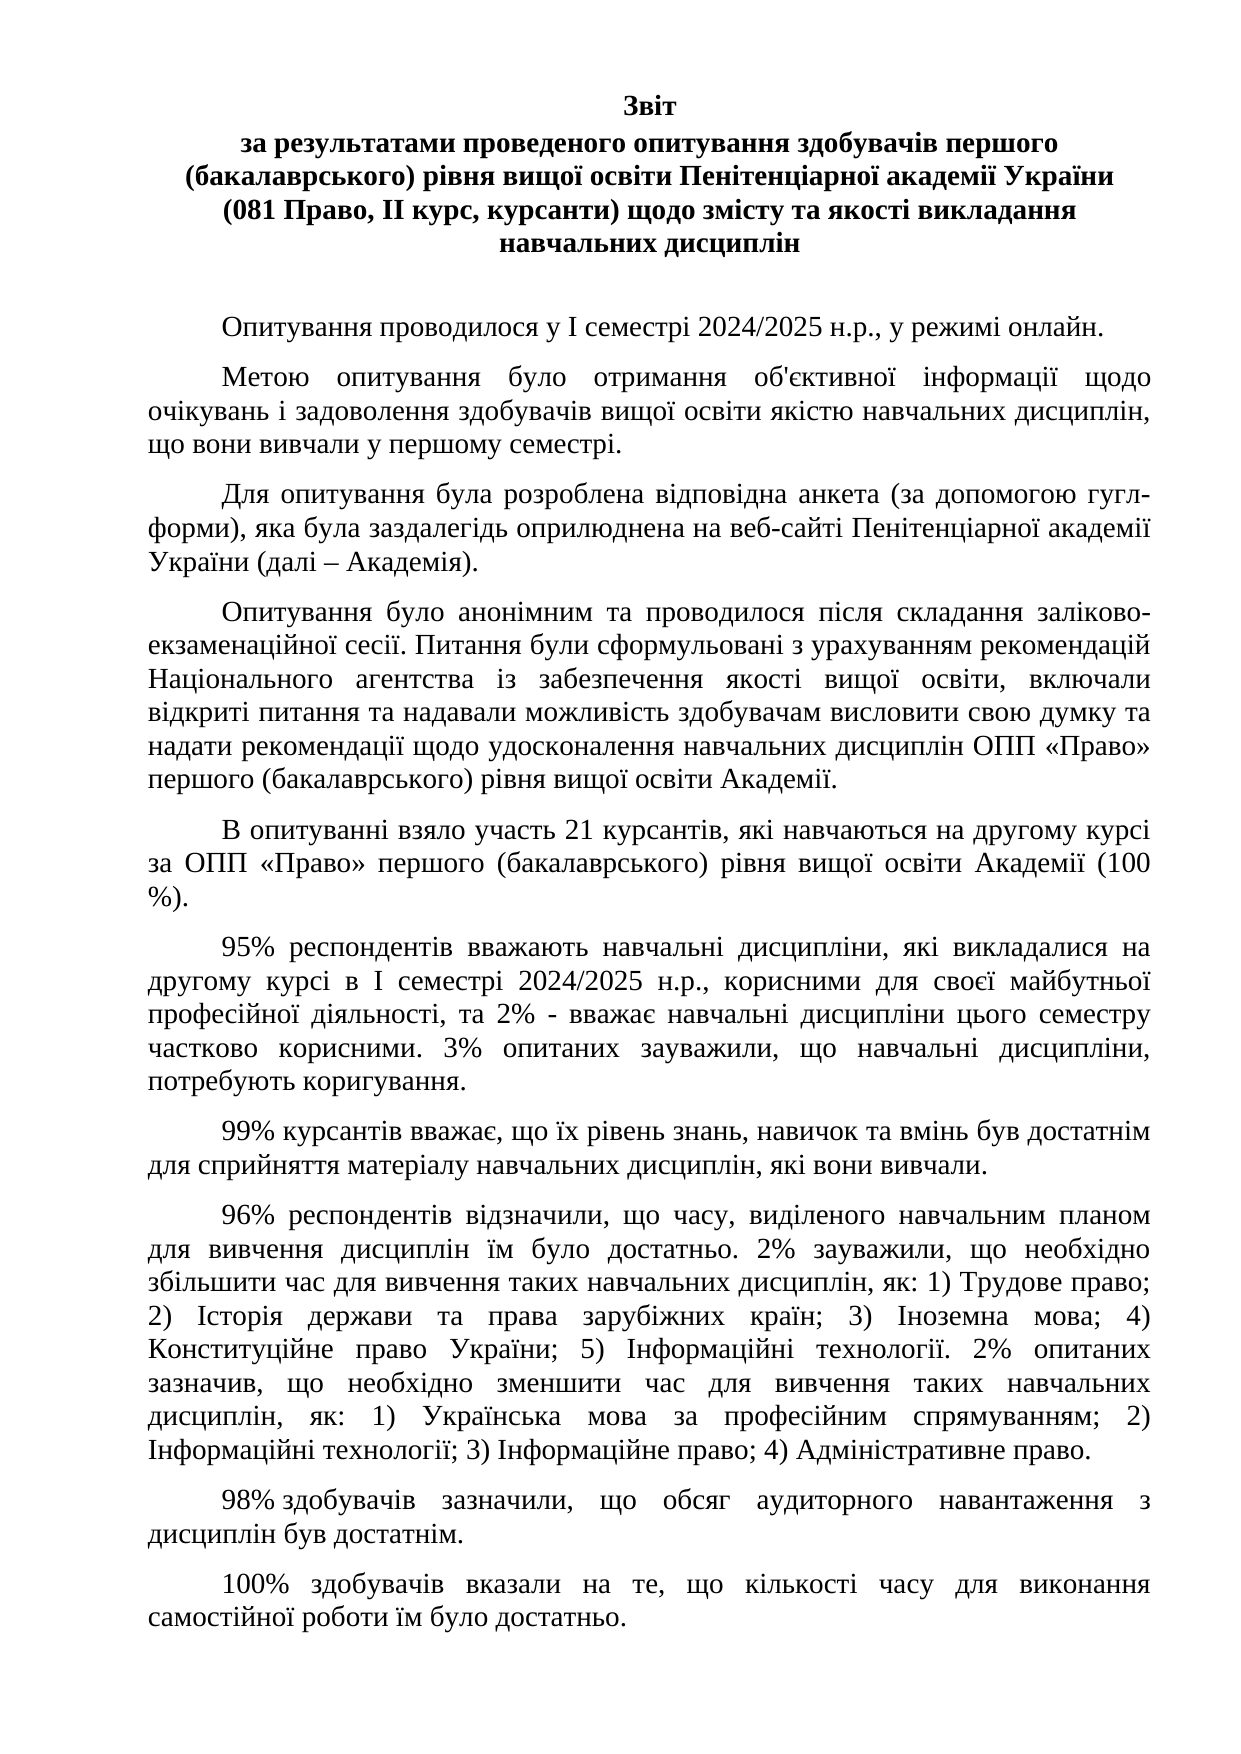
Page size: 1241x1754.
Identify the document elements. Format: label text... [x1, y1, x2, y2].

text Звіт [148, 88, 1152, 122]
text 96% респондентів відзначили, що часу, виділеного навчальним планом для вивчення дисциплін їм було достатньо. 2% зауважили, що необхідно збільшити час для вивчення таких навчальних дисциплін, як: 1) Трудове право; 2) Історія держави та права зарубіжних країн; 3) Іноземна мова; 4) Конституційне право України; 5) Інформаційні технології. 2% опитаних зазначив, що необхідно зменшити час для вивчення таких навчальних дисциплін, як: 1) Українська мова за професійним спрямуванням; 2) Інформаційні технології; 3) Інформаційне право; 4) Адміністративне право. [148, 1197, 1152, 1466]
text (081 Право, ІI курс, курсанти) щодо змісту та якості викладання навчальних дисциплін [148, 192, 1152, 259]
text 100% здобувачів вказали на те, що кількості часу для виконання самостійної роботи їм було достатньо. [148, 1566, 1152, 1633]
text Метою опитування було отримання об'єктивної інформації щодо очікувань і задоволення здобувачів вищої освіти якістю навчальних дисциплін, що вони вивчали у першому семестрі. [148, 359, 1152, 460]
text 95% респондентів вважають навчальні дисципліни, які викладалися на другому курсі в І семестрі 2024/2025 н.р., корисними для своєї майбутньої професійної діяльності, та 2% - вважає навчальні дисципліни цього семестру частково корисними. 3% опитаних зауважили, що навчальні дисципліни, потребують коригування. [148, 929, 1152, 1097]
text 98% здобувачів зазначили, що обсяг аудиторного навантаження з дисциплін був достатнім. [148, 1482, 1152, 1549]
text 99% курсантів вважає, що їх рівень знань, навичок та вмінь був достатнім для сприйняття матеріалу навчальних дисциплін, які вони вивчали. [148, 1113, 1152, 1181]
text Опитування було анонімним та проводилося після складання заліково-екзаменаційної сесії. Питання були сформульовані з урахуванням рекомендацій Національного агентства із забезпечення якості вищої освіти, включали відкриті питання та надавали можливість здобувачам висловити свою думку та надати рекомендації щодо удосконалення навчальних дисциплін ОПП «Право» першого (бакалаврського) рівня вищої освіти Академії. [148, 594, 1152, 795]
text Опитування проводилося у І семестрі 2024/2025 н.р., у режимі онлайн. [148, 309, 1152, 343]
text В опитуванні взяло участь 21 курсантів, які навчаються на другому курсі за ОПП «Право» першого (бакалаврського) рівня вищої освіти Академії (100 %). [148, 812, 1152, 912]
text Для опитування була розроблена відповідна анкета (за допомогою гугл-форми), яка була заздалегідь оприлюднена на веб-сайті Пенітенціарної академії України (далі – Академія). [148, 477, 1152, 577]
text за результатами проведеного опитування здобувачів першого (бакалаврського) рівня вищої освіти Пенітенціарної академії України [148, 125, 1152, 192]
